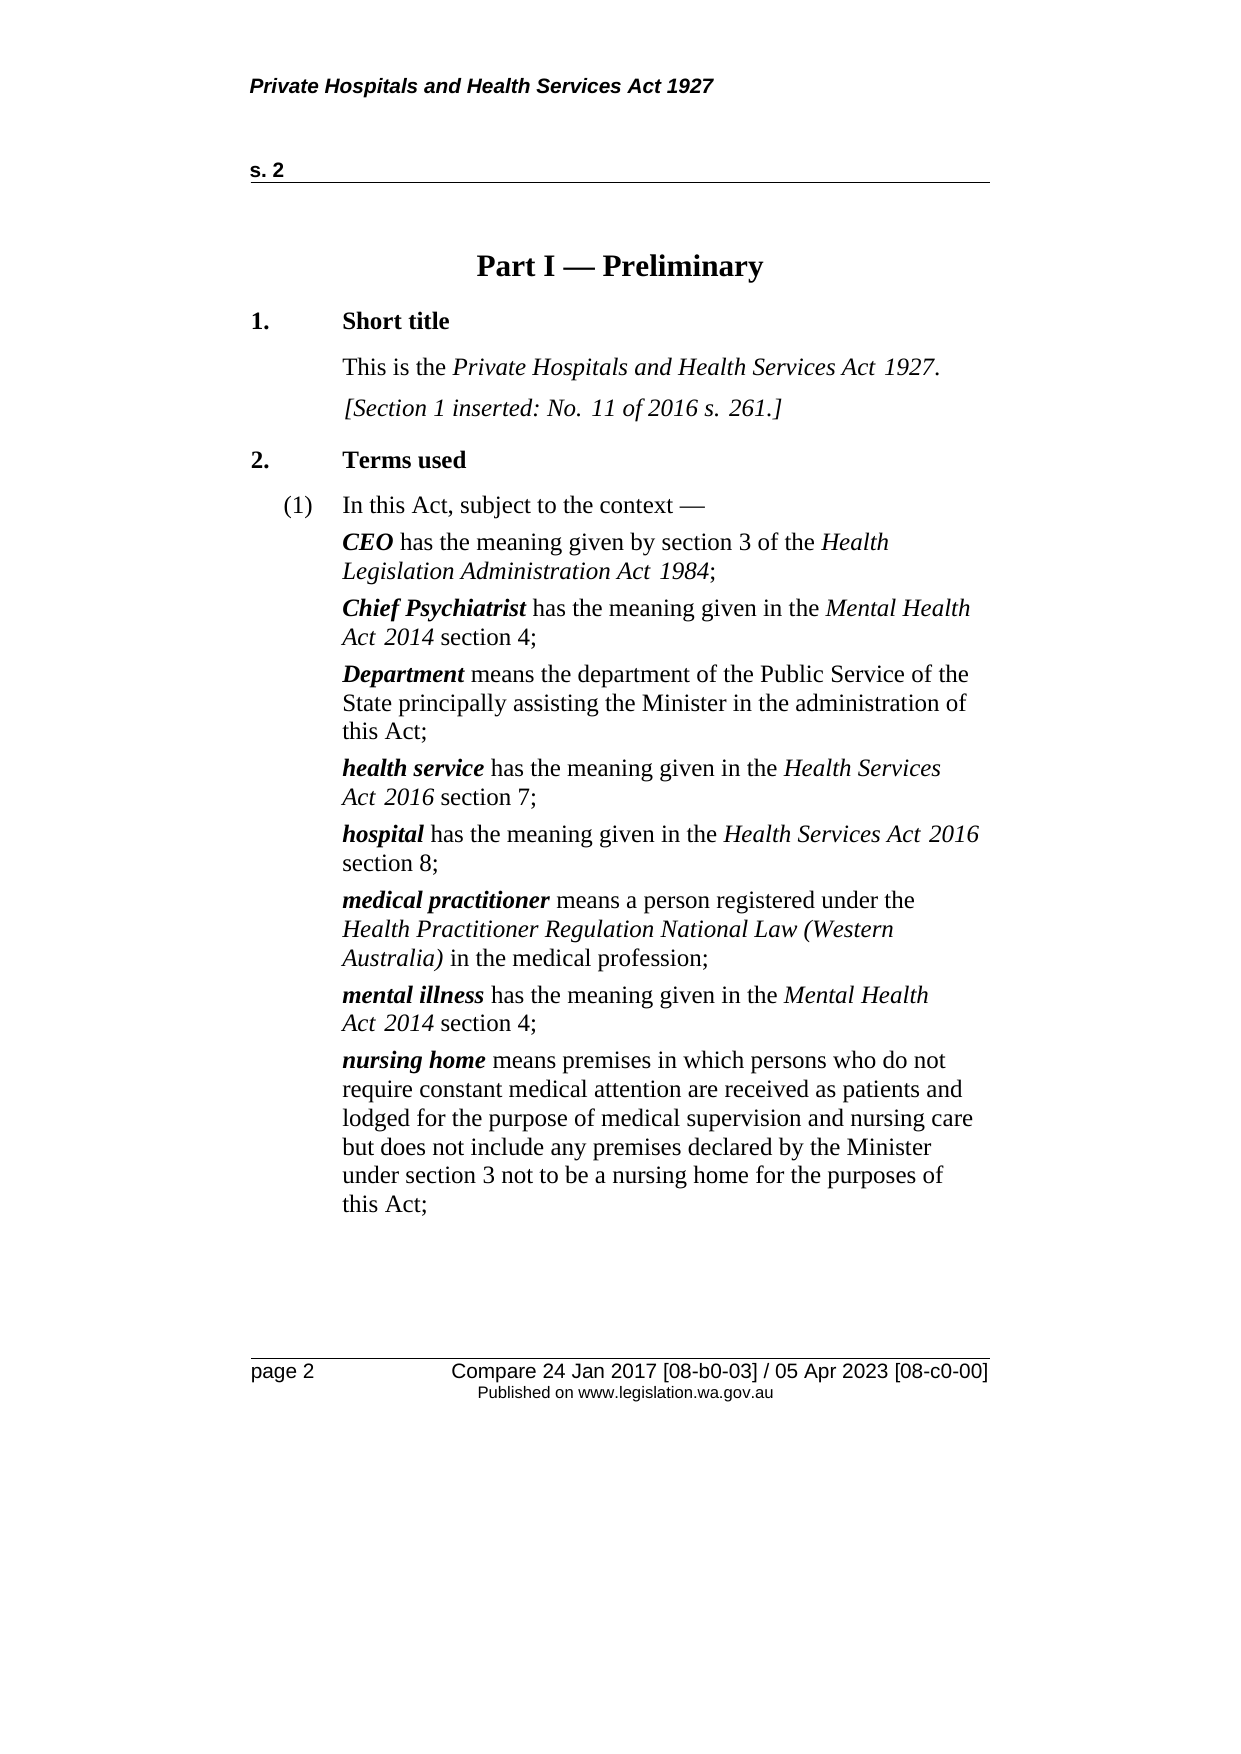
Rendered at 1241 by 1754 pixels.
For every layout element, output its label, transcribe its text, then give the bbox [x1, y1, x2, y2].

text (1) In this Act, subject to the context — [251, 490, 990, 519]
text medical practitioner means a person registered under the Health Practitioner Regulation National Law (Western Australia) in the medical profession; [251, 885, 990, 971]
text Chief Psychiatrist has the meaning given in the Mental Health Act 2014 section 4; [251, 593, 990, 651]
text mental illness has the meaning given in the Mental Health Act 2014 section 4; [251, 980, 990, 1037]
text Department means the department of the Public Service of the State principally assisting the Minister in the administration of this Act; [251, 659, 990, 745]
subtitle 1. Short title [251, 306, 990, 335]
text nursing home means premises in which persons who do not require constant medical attention are received as patients and lodged for the purpose of medical supervision and nursing care but does not include any premises declared by the Minister under section 3 not to be a nursing home for the purposes of this Act; [251, 1046, 990, 1218]
text This is the Private Hospitals and Health Services Act 1927. [251, 352, 990, 381]
subtitle Part I — Preliminary [251, 247, 990, 283]
text health service has the meaning given in the Health Services Act 2016 section 7; [251, 753, 990, 811]
text [Section 1 inserted: No. 11 of 2016 s. 261.] [251, 393, 990, 422]
text hospital has the meaning given in the Health Services Act 2016 section 8; [251, 819, 990, 877]
subtitle 2. Terms used [251, 445, 990, 473]
text CEO has the meaning given by section 3 of the Health Legislation Administration Act 1984; [251, 527, 990, 585]
